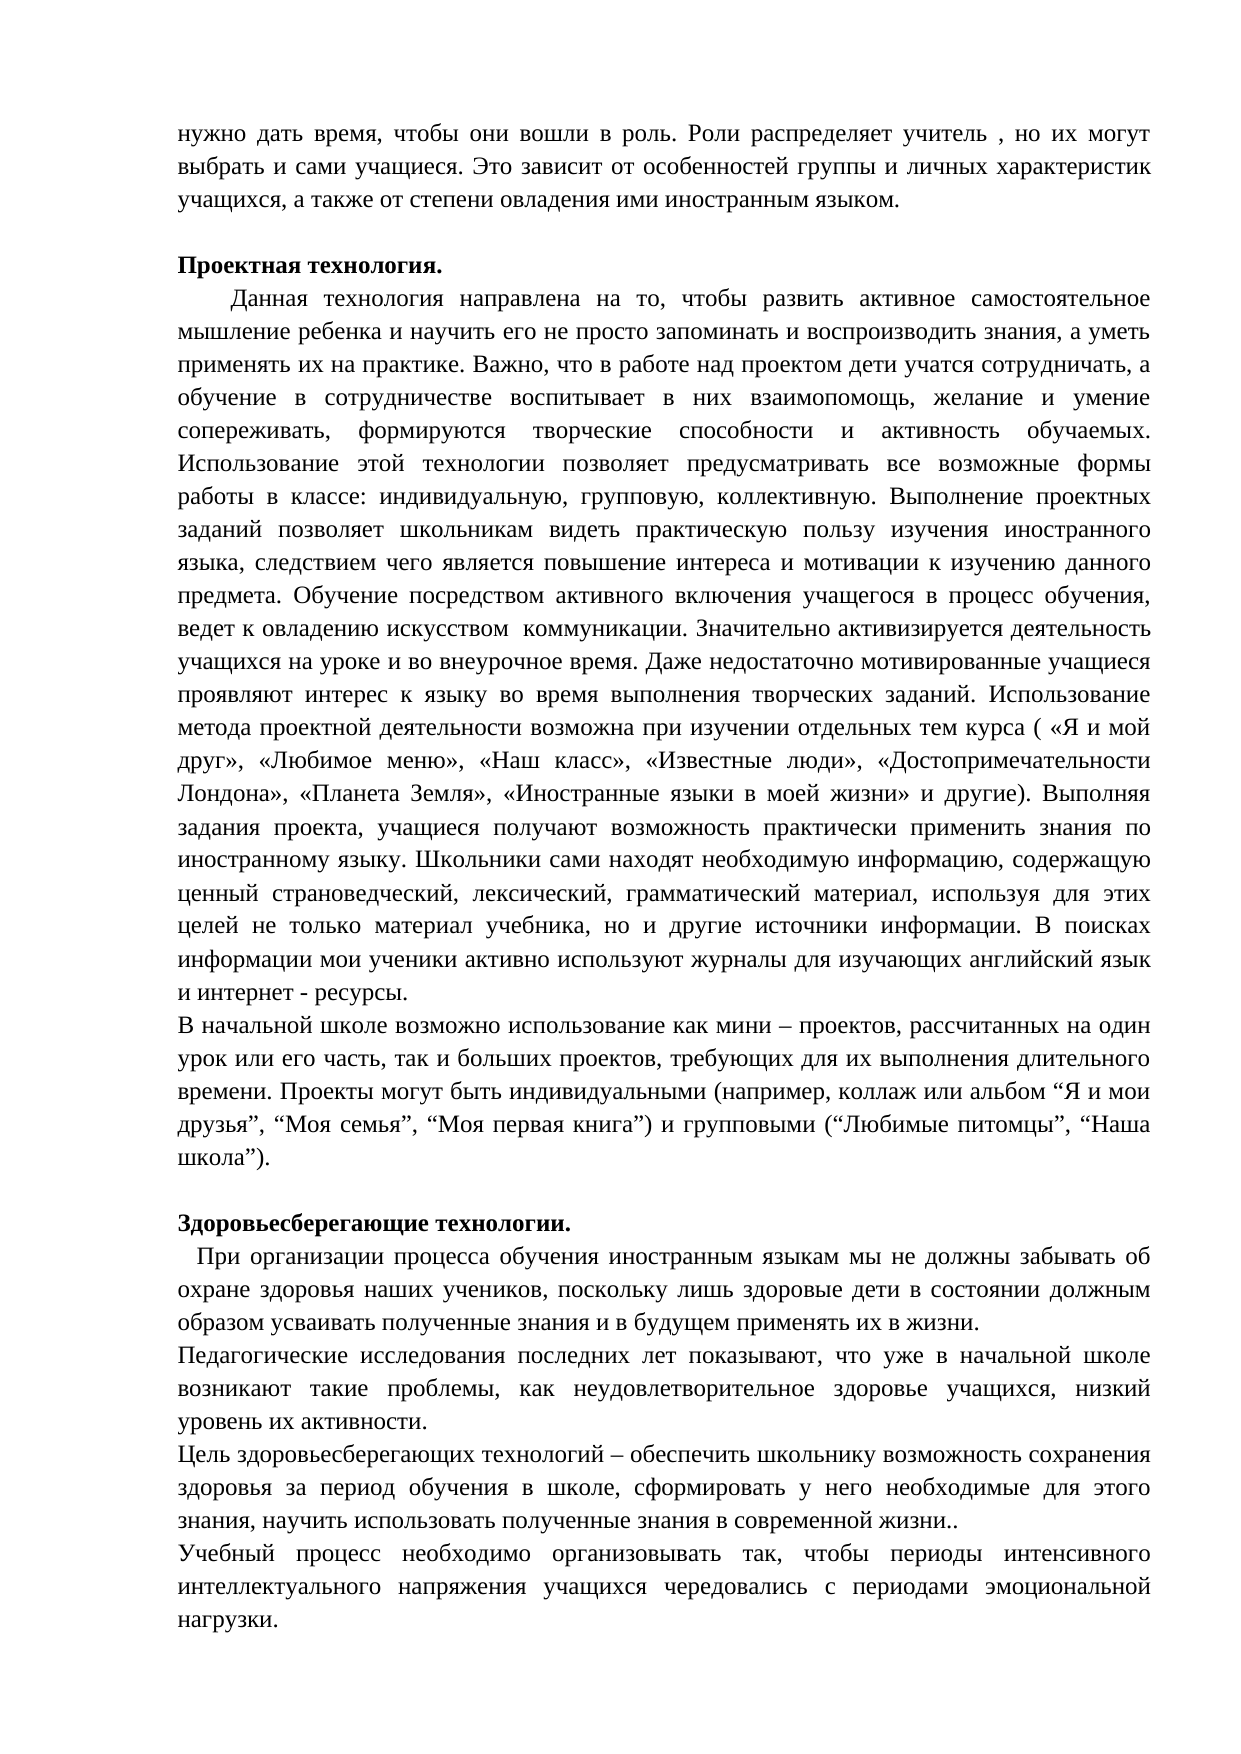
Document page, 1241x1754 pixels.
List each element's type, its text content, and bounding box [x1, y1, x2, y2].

text Педагогические исследования последних лет показывают, что уже в начальной школе возникают такие проблемы, как неудовлетворительное здоровье учащихся, низкий уровень их активности. [177, 1340, 1152, 1435]
text Здоровьесберегающие технологии. [177, 1208, 1152, 1237]
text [177, 118, 1152, 213]
text В начальной школе возможно использование как мини – проектов, рассчитанных на один урок или его часть, так и больших проектов, требующих для их выполнения длительного времени. Проекты могут быть индивидуальными (например, коллаж или альбом “Я и мои друзья”, “Моя семья”, “Моя первая книга”) и групповыми (“Любимые питомцы”, “Наша школа”). [177, 1010, 1152, 1171]
text Данная технология направлена на то, чтобы развить активное самостоятельное мышление ребенка и научить его не просто запоминать и воспроизводить знания, а уметь применять их на практике. Важно, что в работе над проектом дети учатся сотрудничать, а обучение в сотрудничестве воспитывает в них взаимопомощь, желание и умение сопереживать, формируются творческие способности и активность обучаемых. Использование этой технологии позволяет предусматривать все возможные формы работы в классе: индивидуальную, групповую, коллективную. Выполнение проектных заданий позволяет школьникам видеть практическую пользу изучения иностранного языка, следствием чего является повышение интереса и мотивации к изучению данного предмета. Обучение посредством активного включения учащегося в процесс обучения, ведет к овладению искусством коммуникации. Значительно активизируется деятельность учащихся на уроке и во внеурочное время. Даже недостаточно мотивированные учащиеся проявляют интерес к языку во время выполнения творческих заданий. Использование метода проектной деятельности возможна при изучении отдельных тем курса ( «Я и мой друг», «Любимое меню», «Наш класс», «Известные люди», «Достопримечательности Лондона», «Планета Земля», «Иностранные языки в моей жизни» и другие). Выполняя задания проекта, учащиеся получают возможность практически применить знания по иностранному языку. Школьники сами находят необходимую информацию, содержащую ценный страноведческий, лексический, грамматический материал, используя для этих целей не только материал учебника, но и другие источники информации. В поисках информации мои ученики активно используют журналы для изучающих английский язык и интернет - ресурсы. [177, 283, 1152, 1005]
text Цель здоровьесберегающих технологий – обеспечить школьнику возможность сохранения здоровья за период обучения в школе, сформировать у него необходимые для этого знания, научить использовать полученные знания в современной жизни.. [177, 1439, 1152, 1534]
text При организации процесса обучения иностранным языкам мы не должны забывать об охране здоровья наших учеников, поскольку лишь здоровые дети в состоянии должным образом усваивать полученные знания и в будущем применять их в жизни. [177, 1241, 1152, 1336]
text Проектная технология. [177, 250, 1152, 279]
text Учебный процесс необходимо организовывать так, чтобы периоды интенсивного интеллектуального напряжения учащихся чередовались с периодами эмоциональной нагрузки. [177, 1538, 1152, 1633]
